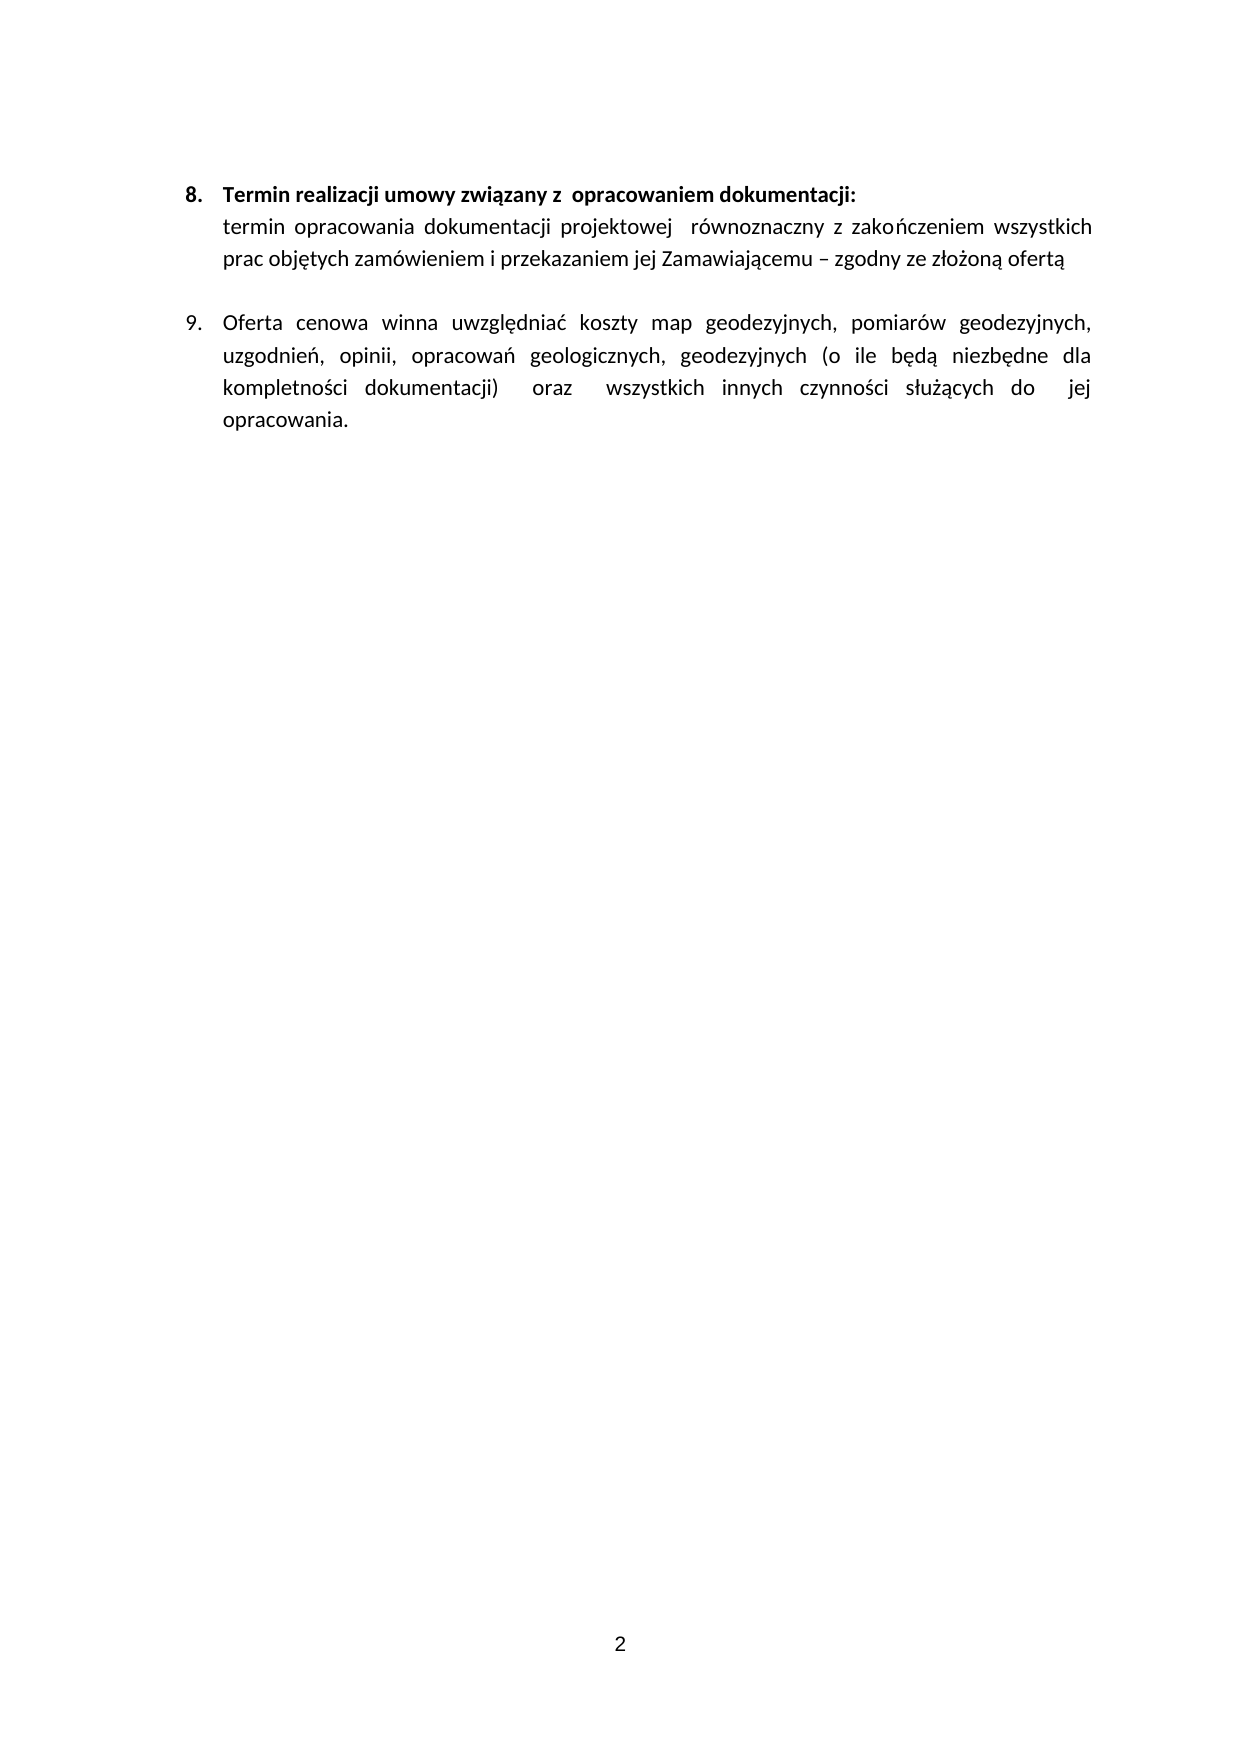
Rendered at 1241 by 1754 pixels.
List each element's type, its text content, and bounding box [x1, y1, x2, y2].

list Oferta cenowa winna uwzględniać koszty map geodezyjnych, pomiarów geodezyjnych, uzgodnień, opinii, opracowań geologicznych, geodezyjnych (o ile będą niezbędne dla kompletności dokumentacji) oraz wszystkich innych czynności służących do jej opracowania. [185, 308, 1093, 433]
list termin opracowania dokumentacji projektowej równoznaczny z zakończeniem wszystkich prac objętych zamówieniem i przekazaniem jej Zamawiającemu – zgodny ze złożoną ofertą [223, 212, 1093, 272]
list Termin realizacji umowy związany z opracowaniem dokumentacji: [185, 180, 1093, 208]
